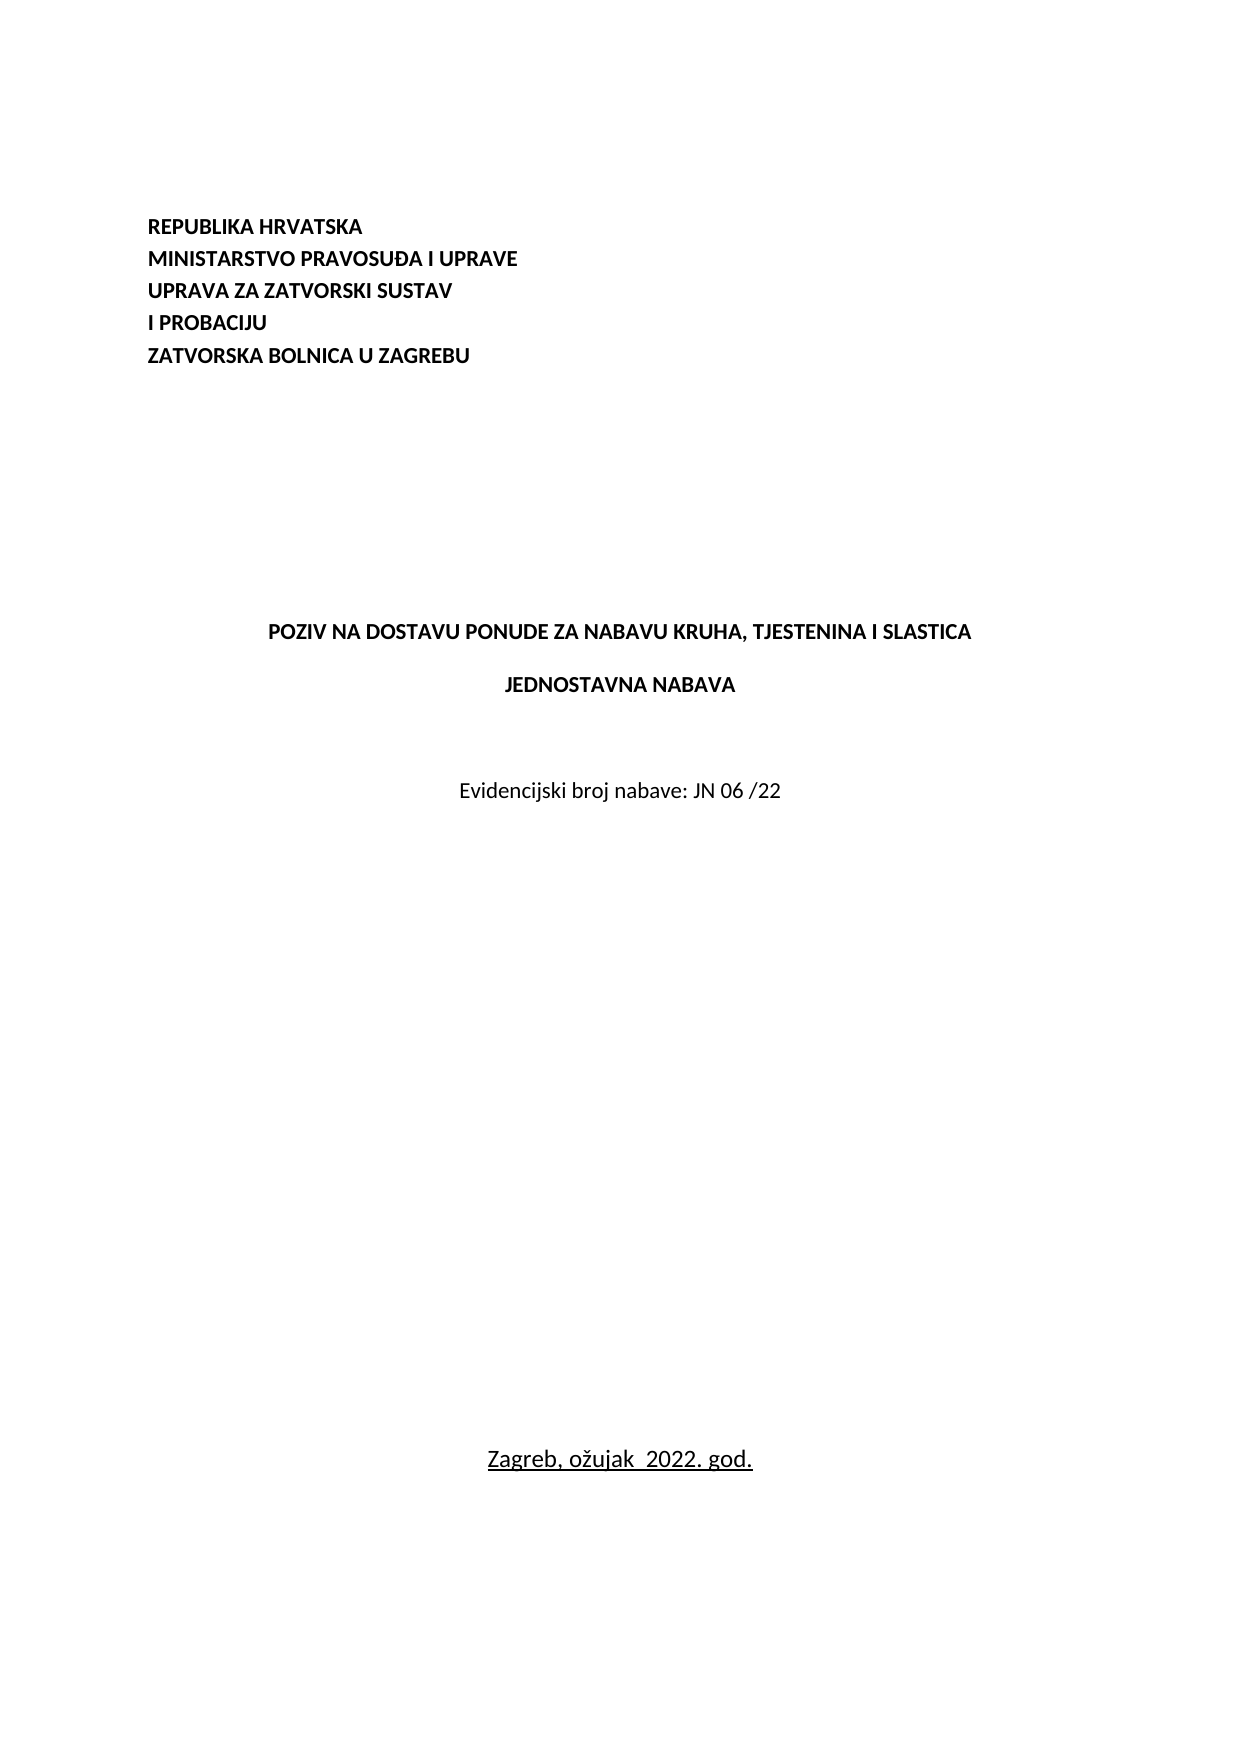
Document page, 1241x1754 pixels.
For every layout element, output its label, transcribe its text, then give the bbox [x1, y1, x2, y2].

text UPRAVA ZA ZATVORSKI SUSTAV [148, 276, 1093, 304]
text JEDNOSTAVNA NABAVA [148, 670, 1093, 698]
text Evidencijski broj nabave: JN 06 /22 [148, 776, 1093, 804]
text MINISTARSTVO PRAVOSUĐA I UPRAVE [148, 244, 1093, 272]
text ZATVORSKA BOLNICA U ZAGREBU [148, 341, 1093, 369]
text POZIV NA DOSTAVU PONUDE ZA NABAVU KRUHA, TJESTENINA I SLASTICA [148, 617, 1093, 645]
text REPUBLIKA HRVATSKA [148, 212, 1093, 240]
text Zagreb, ožujak 2022. god. [148, 1443, 1093, 1474]
text I PROBACIJU [148, 308, 1093, 337]
